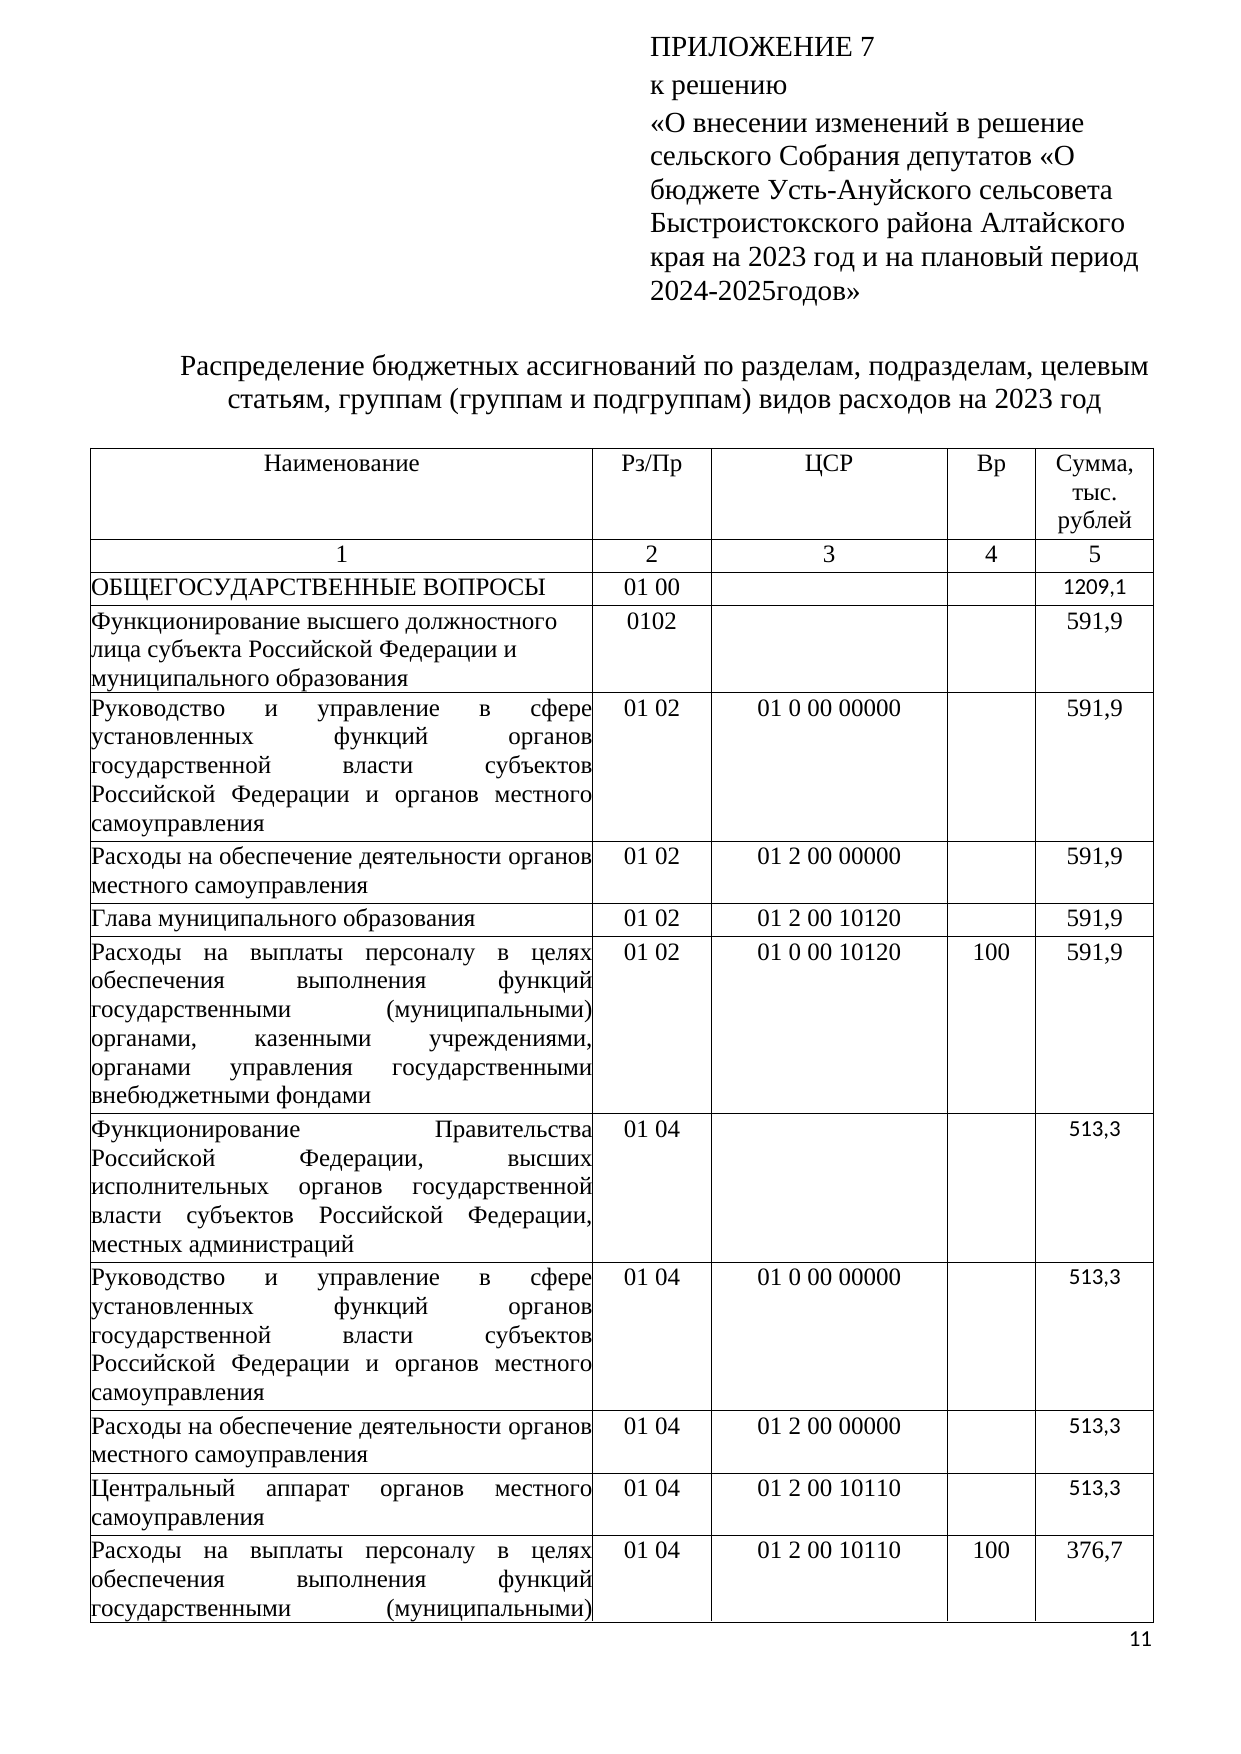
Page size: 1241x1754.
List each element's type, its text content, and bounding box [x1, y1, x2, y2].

table_cell [948, 1411, 1035, 1472]
table_cell [948, 904, 1035, 936]
text Распределение бюджетных ассигнований по разделам, подразделам, целевым статьям, группам (группам и подгруппам) видов расходов на 2023 год [177, 348, 1152, 415]
table_header Рз/Пр [593, 449, 711, 538]
table_cell Функционирование высшего должностного лица субъекта Российской Федерации и муниципального образования [91, 606, 592, 692]
table_header Наименование [91, 449, 592, 538]
table_cell 01 02 [593, 842, 711, 903]
table_cell Глава муниципального образования [91, 904, 592, 936]
table_cell [712, 573, 947, 605]
table_cell 591,9 [1036, 904, 1153, 936]
table_cell [712, 1114, 947, 1262]
table_cell 01 04 [593, 1263, 711, 1410]
table_cell 5 [1036, 540, 1153, 572]
table_cell 01 04 [593, 1474, 711, 1534]
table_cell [91, 1536, 592, 1621]
table_cell 01 2 00 00000 [712, 1411, 947, 1472]
table_cell «О внесении изменений в решение сельского Собрания депутатов «О бюджете Усть-Ануйского сельсовета Быстроистокского района Алтайского края на 2023 год и на плановый период 2024-2025годов» [650, 105, 1156, 310]
table_cell [948, 842, 1035, 903]
table_cell 01 04 [593, 1536, 711, 1621]
table_cell 513,3 [1036, 1263, 1153, 1410]
table_header Сумма, тыс. рублей [1036, 449, 1153, 538]
table_cell 591,9 [1036, 693, 1153, 841]
table_cell 01 2 00 10110 [712, 1536, 947, 1621]
table_cell [948, 1114, 1035, 1262]
table_cell 100 [948, 1536, 1035, 1621]
table_cell ОБЩЕГОСУДАРСТВЕННЫЕ ВОПРОСЫ [91, 573, 592, 605]
table_cell Расходы на обеспечение деятельности органов местного самоуправления [91, 842, 592, 903]
table_cell 01 04 [593, 1114, 711, 1262]
table_cell Функционирование Правительства Российской Федерации, высших исполнительных органов государственной власти субъектов Российской Федерации, местных администраций [91, 1114, 592, 1262]
table_cell Центральный аппарат органов местного самоуправления [91, 1474, 592, 1534]
table_cell 01 02 [593, 904, 711, 936]
table_cell 3 [712, 540, 947, 572]
table_cell 513,3 [1036, 1114, 1153, 1262]
table_header Вр [948, 449, 1035, 538]
table_header ЦСР [712, 449, 947, 538]
table_cell 1 [91, 540, 592, 572]
table_cell [948, 1263, 1035, 1410]
table_cell [948, 573, 1035, 605]
table_cell 376,7 [1036, 1536, 1153, 1621]
table_cell [948, 1474, 1035, 1534]
table_cell 513,3 [1036, 1474, 1153, 1534]
table_cell 01 0 00 00000 [712, 1263, 947, 1410]
table_cell 01 2 00 10120 [712, 904, 947, 936]
table_cell 01 02 [593, 693, 711, 841]
table_cell 513,3 [1036, 1411, 1153, 1472]
table_cell 01 2 00 00000 [712, 842, 947, 903]
table_cell 591,9 [1036, 606, 1153, 692]
table_cell Расходы на обеспечение деятельности органов местного самоуправления [91, 1411, 592, 1472]
table_cell 01 0 00 00000 [712, 693, 947, 841]
table_cell 1209,1 [1036, 573, 1153, 605]
table_cell 01 02 [593, 937, 711, 1113]
table_cell к решению [650, 67, 1156, 105]
table_cell [948, 606, 1035, 692]
table_cell [712, 606, 947, 692]
table_cell 01 04 [593, 1411, 711, 1472]
table_cell [948, 693, 1035, 841]
table_cell 01 0 00 10120 [712, 937, 947, 1113]
table_cell 4 [948, 540, 1035, 572]
table_cell 591,9 [1036, 842, 1153, 903]
table_cell 591,9 [1036, 937, 1153, 1113]
table_cell 2 [593, 540, 711, 572]
table_cell 01 2 00 10110 [712, 1474, 947, 1534]
table_cell 0102 [593, 606, 711, 692]
table_cell 100 [948, 937, 1035, 1113]
table_cell 01 00 [593, 573, 711, 605]
table_header ПРИЛОЖЕНИЕ 7 [650, 30, 1156, 67]
